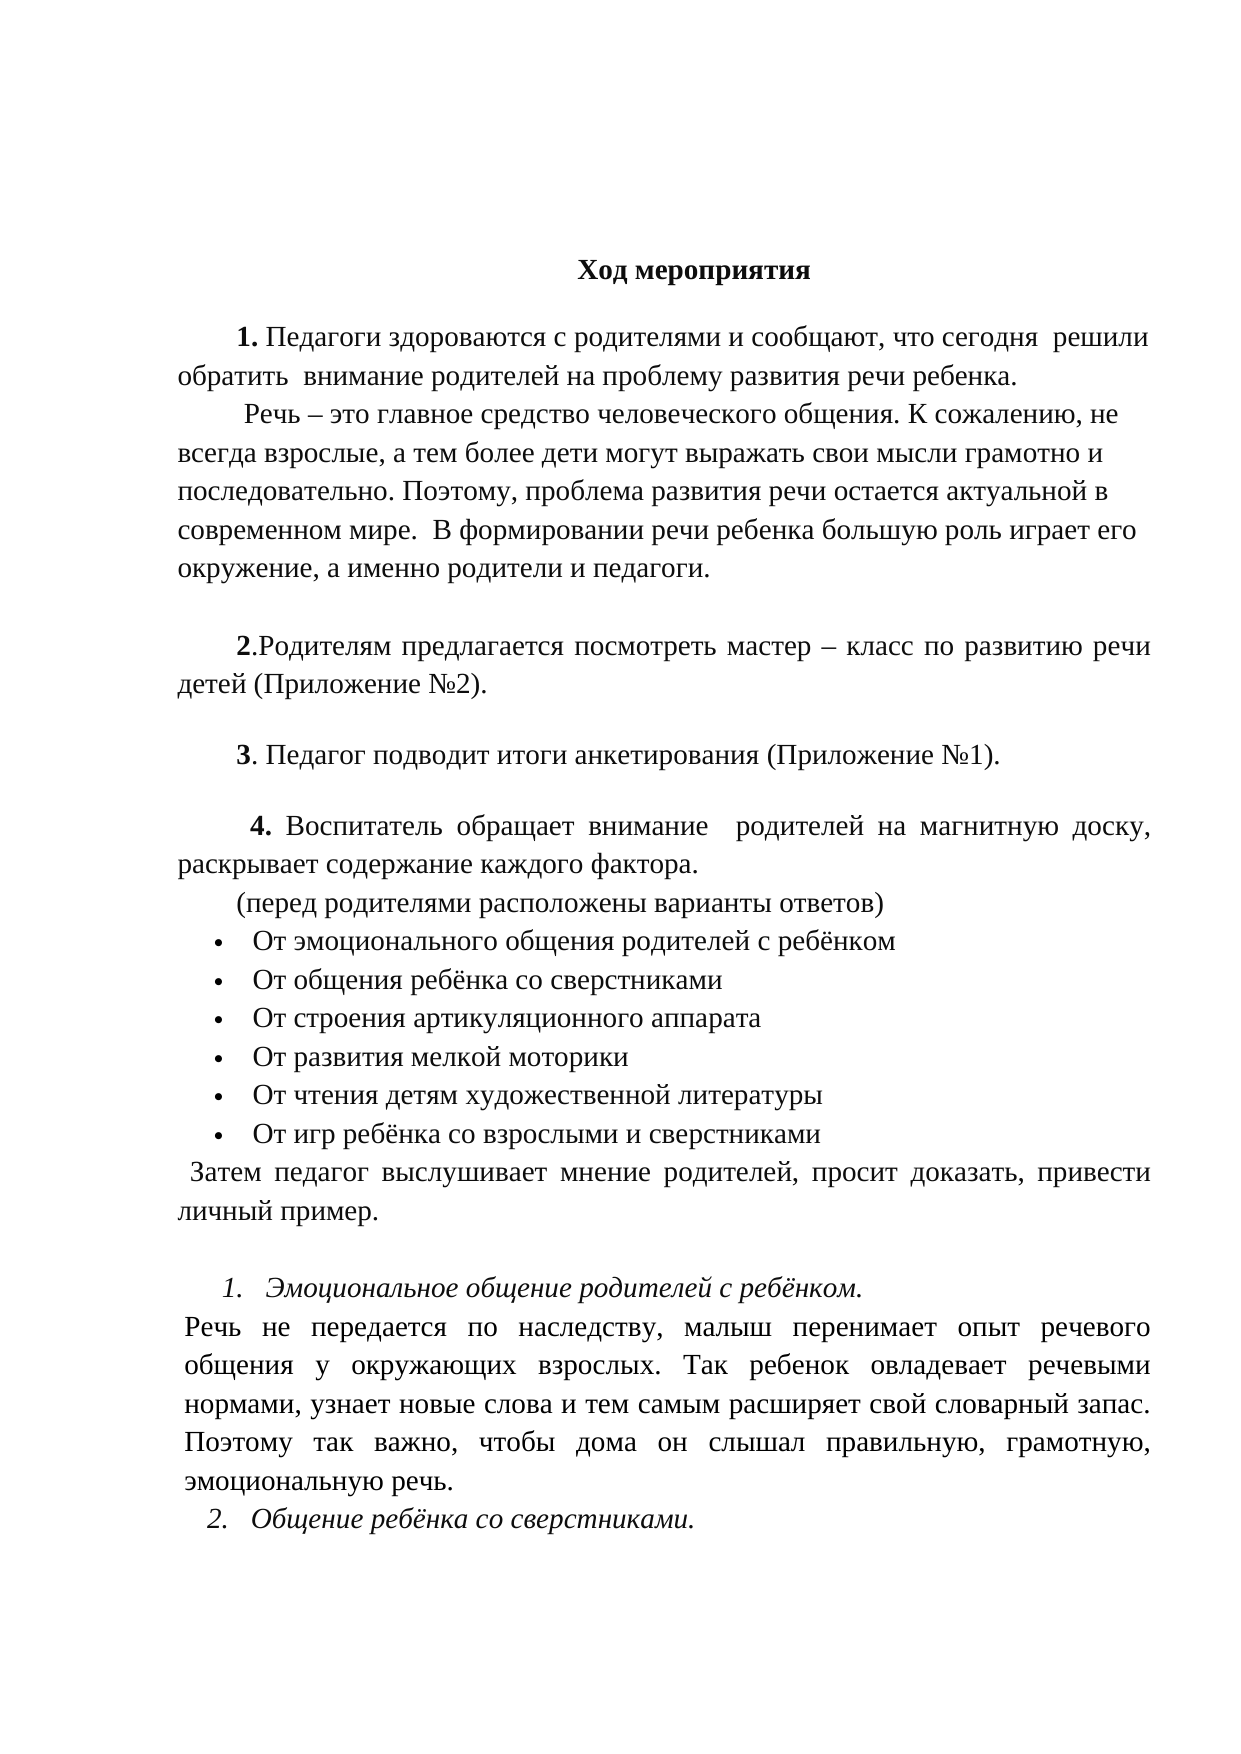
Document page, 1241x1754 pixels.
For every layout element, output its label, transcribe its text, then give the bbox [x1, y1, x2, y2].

list От чтения детям художественной литературы [215, 1077, 1152, 1111]
list От общения ребёнка со сверстниками [215, 962, 1152, 995]
list От развития мелкой моторики [215, 1039, 1152, 1072]
list От строения артикуляционного аппарата [215, 1000, 1152, 1034]
text Речь – это главное средство человеческого общения. К сожалению, не всегда взрослые, а тем более дети могут выражать свои мысли грамотно и последовательно. Поэтому, проблема развития речи остается актуальной в современном мире. В формировании речи ребенка большую роль играет его окружение, а именно родители и педагоги. [177, 396, 1152, 584]
text 2.Родителям предлагается посмотреть мастер – класс по развитию речи детей (Приложение №2). [177, 628, 1152, 700]
text (перед родителями расположены варианты ответов) [177, 885, 1152, 918]
text 4. Воспитатель обращает внимание родителей на магнитную доску, раскрывает содержание каждого фактора. [177, 808, 1152, 880]
list От эмоционального общения родителей с ребёнком [215, 923, 1152, 957]
list От игр ребёнка со взрослыми и сверстниками [215, 1116, 1152, 1149]
text 1. Педагоги здороваются с родителями и сообщают, что сегодня решили обратить внимание родителей на проблему развития речи ребенка. [177, 319, 1152, 391]
text 3. Педагог подводит итоги анкетирования (Приложение №1). [177, 737, 1152, 771]
text Ход мероприятия [177, 252, 1152, 286]
text Затем педагог выслушивает мнение родителей, просит доказать, привести личный пример. [177, 1154, 1152, 1227]
text 2. Общение ребёнка со сверстниками. [207, 1501, 1152, 1535]
list 1. Эмоциональное общение родителей с ребёнком. [222, 1270, 1152, 1304]
text Речь не передается по наследству, малыш перенимает опыт речевого общения у окружающих взрослых. Так ребенок овладевает речевыми нормами, узнает новые слова и тем самым расширяет свой словарный запас. Поэтому так важно, чтобы дома он слышал правильную, грамотную, эмоциональную речь. [184, 1309, 1152, 1496]
